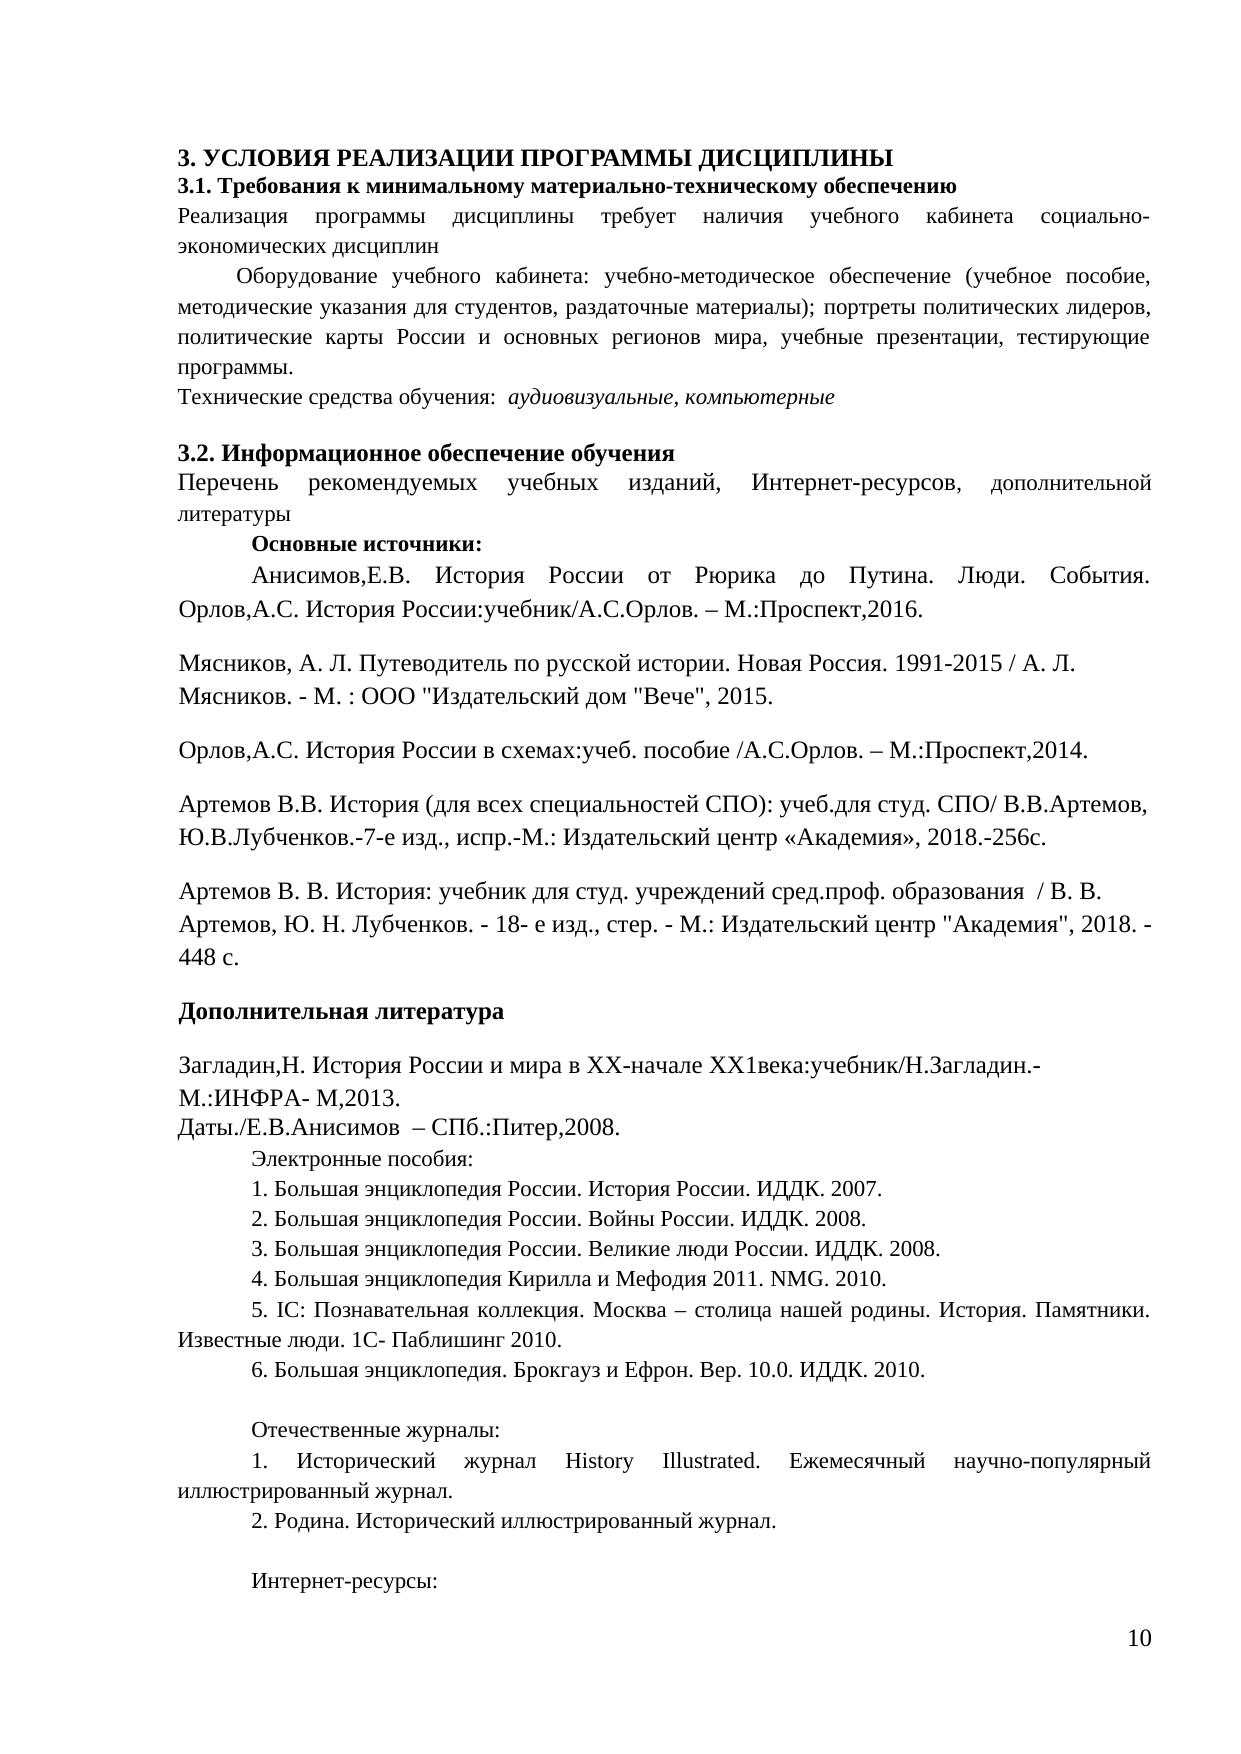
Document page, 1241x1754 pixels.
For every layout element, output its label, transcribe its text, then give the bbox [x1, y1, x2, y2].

text 5. IC: Познавательная коллекция. Москва – столица нашей родины. История. Памятники. Известные люди. 1С- Паблишинг 2010. [177, 1296, 1152, 1352]
text Орлов,А.С. История России в схемах:учеб. пособие /А.С.Орлов. – М.:Проспект,2014. [178, 735, 1153, 764]
text Оборудование учебного кабинета: учебно-методическое обеспечение (учебное пособие, методические указания для студентов, раздаточные материалы); портреты политических лидеров, политические карты России и основных регионов мира, учебные презентации, тестирующие программы. [177, 262, 1152, 379]
text Реализация программы дисциплины требует наличия учебного кабинета социально-экономических дисциплин [177, 202, 1152, 259]
text 1. Исторический журнал History Illustrated. Ежемесячный научно-популярный иллюстрированный журнал. [177, 1447, 1152, 1503]
text 1. Большая энциклопедия России. История России. ИДДК. 2007. [177, 1175, 1152, 1201]
text Орлов,А.С. История России:учебник/А.С.Орлов. – М.:Проспект,2016. [178, 594, 1153, 623]
text 4. Большая энциклопедия Кирилла и Мефодия 2011. NMG. 2010. [177, 1265, 1152, 1292]
text 2. Большая энциклопедия России. Войны России. ИДДК. 2008. [177, 1205, 1152, 1231]
text Анисимов,Е.В. История России от Рюрика до Путина. Люди. События. Даты./Е.В.Анисимов – СПб.:Питер,2008. [177, 560, 1152, 1140]
text Интернет-ресурсы: [177, 1567, 1152, 1594]
text Технические средства обучения: аудиовизуальные, компьютерные [177, 383, 1152, 410]
text Мясников, А. Л. Путеводитель по русской истории. Новая Россия. 1991-2015 / А. Л. Мясников. - М. : ООО "Издательский дом "Вече", 2015. [178, 648, 1153, 710]
text Дополнительная литература [178, 996, 1153, 1025]
text Загладин,Н. История России и мира в ХХ-начале ХХ1века:учебник/Н.Загладин.-М.:ИНФРА- М,2013. [178, 1050, 1153, 1112]
subtitle 3.2. Информационное обеспечение обучения [177, 438, 1152, 467]
text Основные источники: [177, 530, 1152, 556]
text Артемов В. В. История: учебник для студ. учреждений сред.проф. образования / В. В. Артемов, Ю. Н. Лубченков. - 18- е изд., стер. - М.: Издательский центр "Академия", 2018. - 448 с. [178, 876, 1153, 971]
text 2. Родина. Исторический иллюстрированный журнал. [177, 1507, 1152, 1533]
text Электронные пособия: [177, 1144, 1152, 1171]
text Перечень рекомендуемых учебных изданий, Интернет-ресурсов, дополнительной литературы [177, 467, 1152, 526]
text 6. Большая энциклопедия. Брокгауз и Ефрон. Вер. 10.0. ИДДК. 2010. [177, 1356, 1152, 1382]
text Отечественные журналы: [177, 1416, 1152, 1443]
text Артемов В.В. История (для всех специальностей СПО): учеб.для студ. СПО/ В.В.Артемов, Ю.В.Лубченков.-7-е изд., испр.-М.: Издательский центр «Академия», 2018.-256с. [178, 789, 1153, 851]
text 3. Большая энциклопедия России. Великие люди России. ИДДК. 2008. [177, 1235, 1152, 1262]
subtitle 3. условия реализации программы дисциплины [177, 143, 1152, 172]
text 3.1. Требования к минимальному материально-техническому обеспечению [177, 172, 1152, 198]
